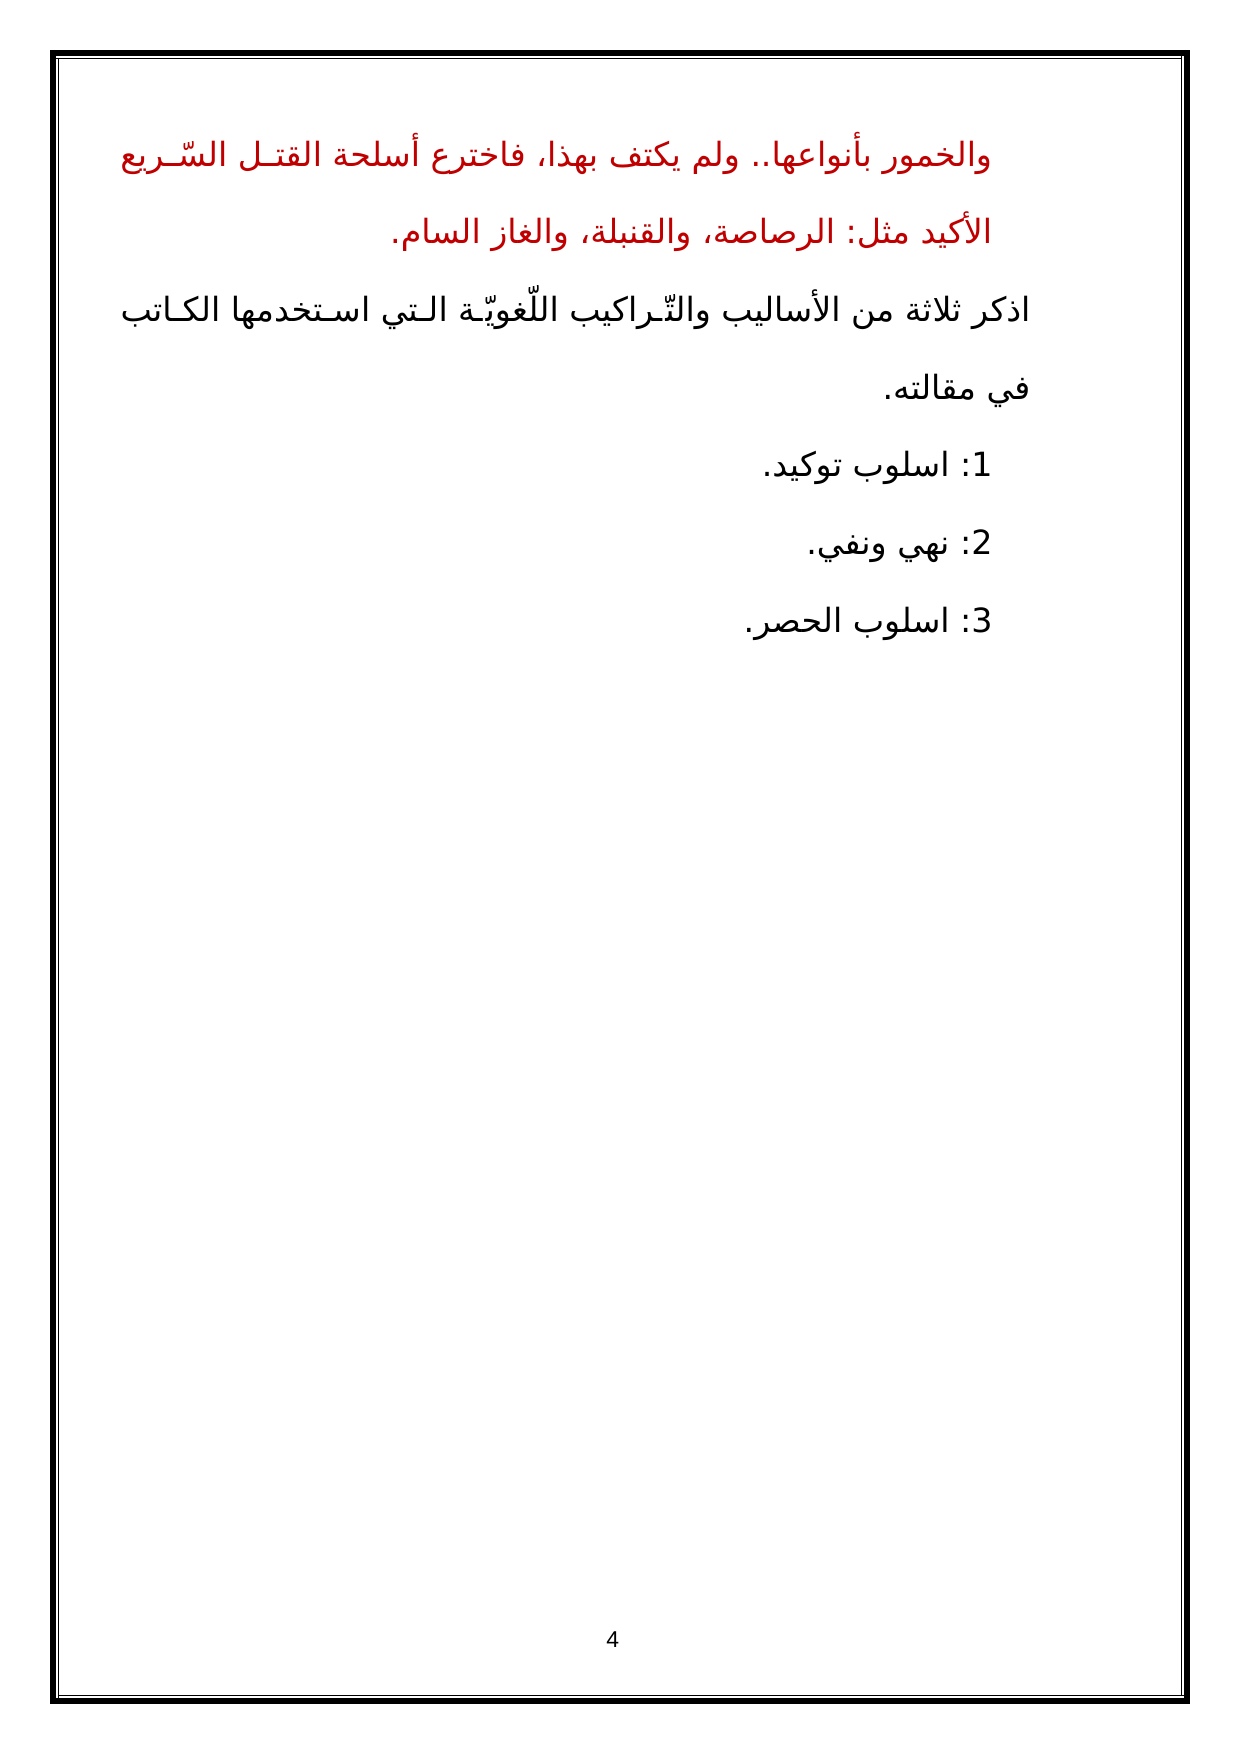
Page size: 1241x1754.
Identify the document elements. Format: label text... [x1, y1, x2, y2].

text اذكر ثلاثة من الأساليب والتّراكيب اللّغويّة التي استخدمها الكاتب في مقالته. [120, 290, 1030, 407]
list 3: اسلوب الحصر. [120, 601, 993, 640]
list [120, 135, 993, 252]
list 1: اسلوب توكيد. [120, 446, 993, 485]
list 2: نهي ونفي. [120, 523, 993, 562]
